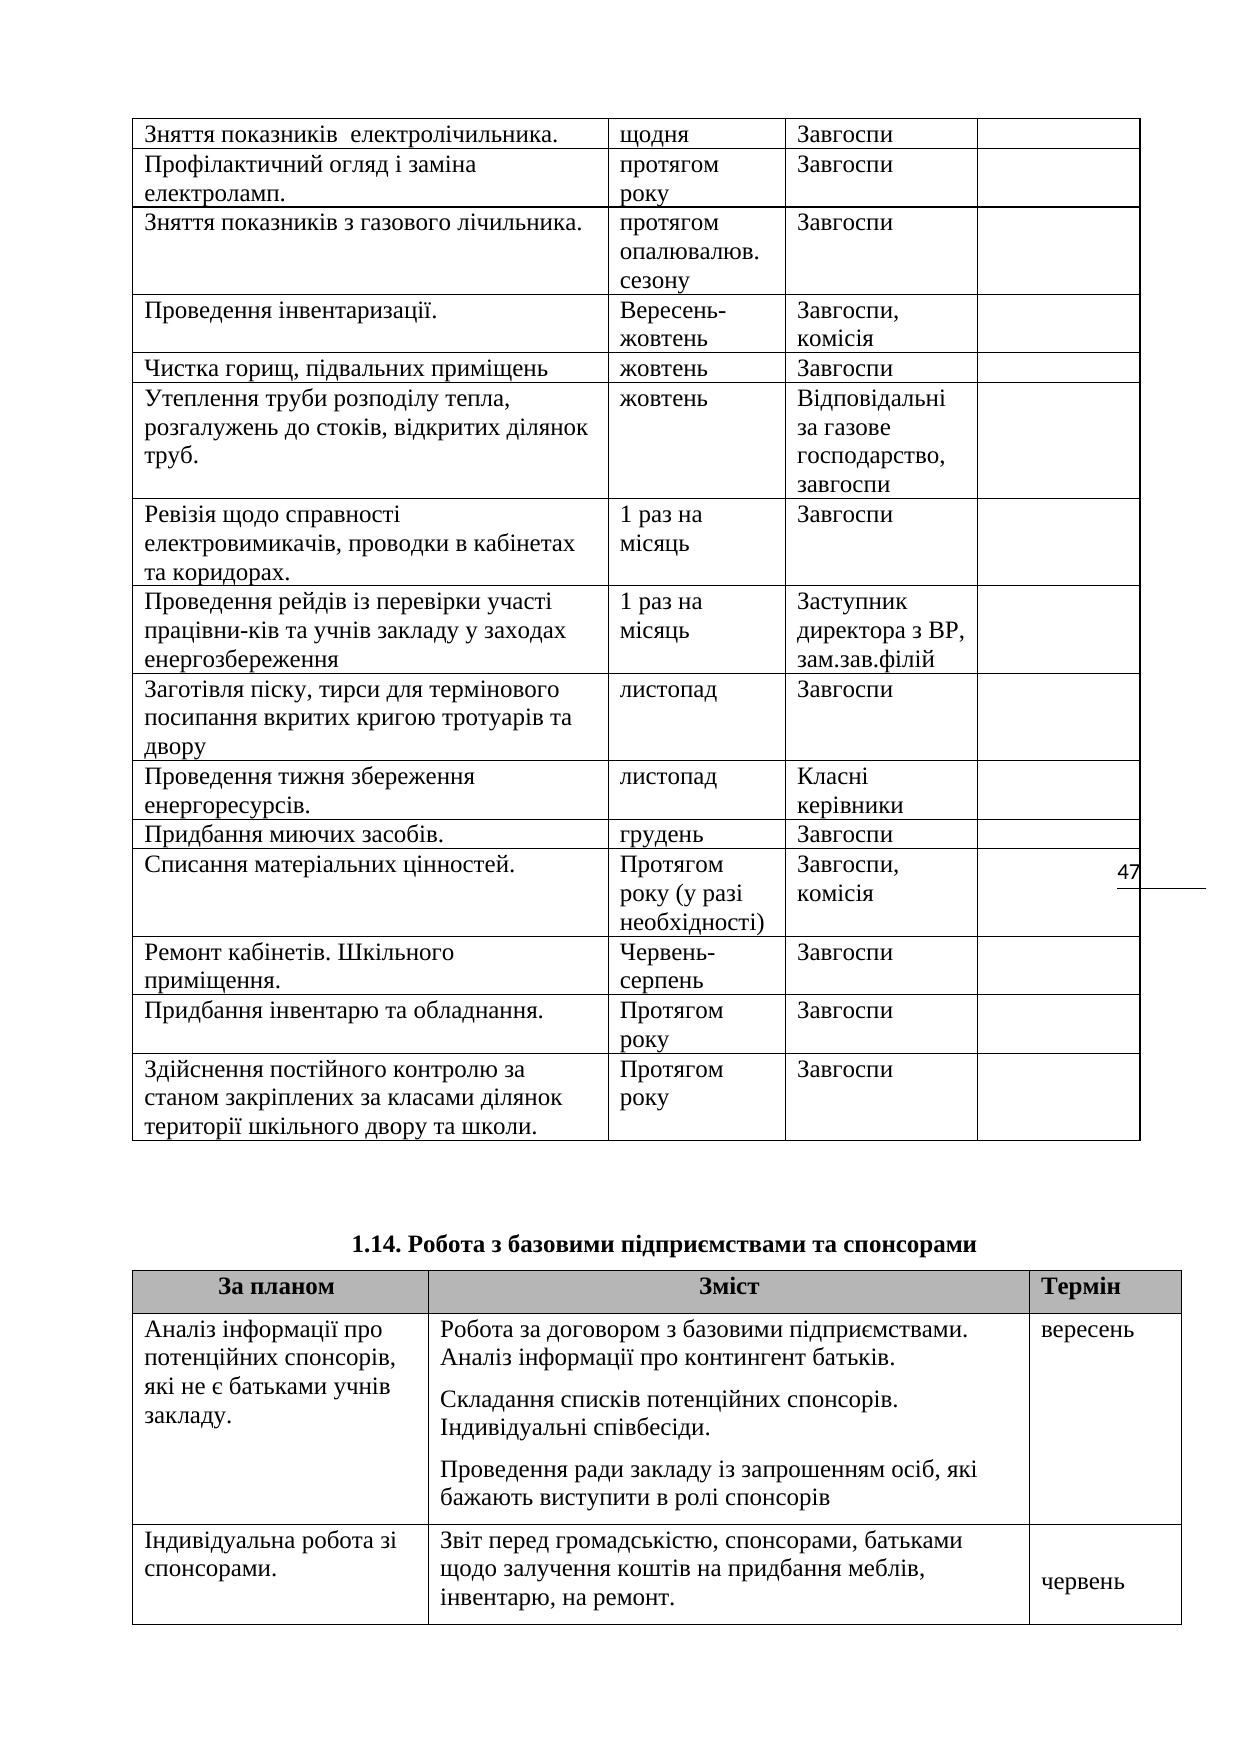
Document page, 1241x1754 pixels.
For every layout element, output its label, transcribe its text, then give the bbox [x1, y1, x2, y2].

table_cell Протягом року (у разі необхідності) [609, 849, 785, 936]
table_cell вересень [1030, 1314, 1181, 1524]
table_cell червень [1030, 1525, 1181, 1623]
table_cell Завгоспи, комісія [786, 849, 977, 936]
table_cell Робота за договором з базовими підприємствами. Аналіз інформації про контингент батьків. Складання списків потенційних спонсорів. Індивідуальні співбесіди. Проведення ради закладу із запрошенням осіб, які бажають виступити в ролі спонсорів [429, 1314, 1029, 1524]
table_cell Завгоспи [786, 674, 977, 760]
table_cell [978, 353, 1139, 382]
table_cell [978, 820, 1139, 848]
table_cell Протягом року [609, 995, 785, 1053]
table_cell [978, 586, 1139, 673]
table_cell Проведення інвентаризації. [133, 295, 608, 352]
table_cell Завгоспи, комісія [786, 295, 977, 352]
text 1.14. Робота з базовими підприємствами та спонсорами [177, 1229, 1152, 1258]
table_cell Заступник директора з ВР, зам.зав.філій [786, 586, 977, 673]
table_cell Завгоспи [786, 995, 977, 1053]
table_cell 1 раз на місяць [609, 499, 785, 585]
table_cell Завгоспи [786, 353, 977, 382]
table_cell Придбання інвентарю та обладнання. [133, 995, 608, 1053]
table_cell грудень [609, 820, 785, 848]
table_cell [978, 383, 1139, 498]
table_header Зміст [429, 1271, 1029, 1313]
table_cell жовтень [609, 353, 785, 382]
table_cell Зняття показників з газового лічильника. [133, 208, 608, 294]
table_cell Утеплення труби розподілу тепла, розгалужень до стоків, відкритих ділянок труб. [133, 383, 608, 498]
table_cell [978, 119, 1139, 148]
table_cell протягом опалювалюв. сезону [609, 208, 785, 294]
table_cell Зняття показників електролічильника. [133, 119, 608, 148]
table_cell [978, 849, 1139, 936]
table_cell Завгоспи [786, 937, 977, 994]
table_header Термін [1030, 1271, 1181, 1313]
table_cell Вересень-жовтень [609, 295, 785, 352]
table_cell Завгоспи [786, 820, 977, 848]
table_cell Чистка горищ, підвальних приміщень [133, 353, 608, 382]
table_cell 1 раз на місяць [609, 586, 785, 673]
table_cell Завгоспи [786, 208, 977, 294]
table_cell Завгоспи [786, 119, 977, 148]
table_cell Протягом року [609, 1054, 785, 1140]
table_cell Заготівля піску, тирси для термінового посипання вкритих кригою тротуарів та двору [133, 674, 608, 760]
table_cell [978, 995, 1139, 1053]
table_cell [978, 149, 1139, 206]
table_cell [133, 1525, 428, 1623]
table_cell [978, 499, 1139, 585]
table_cell Профілактичний огляд і заміна електроламп. [133, 149, 608, 206]
table_cell Завгоспи [786, 1054, 977, 1140]
table_cell Списання матеріальних цінностей. [133, 849, 608, 936]
table_cell Відповідальні за газове господарство, завгоспи [786, 383, 977, 498]
table_cell [978, 937, 1139, 994]
table_cell Ремонт кабінетів. Шкільного приміщення. [133, 937, 608, 994]
table_cell Проведення тижня збереження енергоресурсів. [133, 761, 608, 818]
table_cell протягом року [609, 149, 785, 206]
table_cell щодня [609, 119, 785, 148]
table_cell Проведення рейдів із перевірки участі працівни-ків та учнів закладу у заходах енергозбереження [133, 586, 608, 673]
table_cell [978, 761, 1139, 818]
table_cell [978, 674, 1139, 760]
table_cell Завгоспи [786, 149, 977, 206]
table_cell листопад [609, 761, 785, 818]
table_cell Аналіз інформації про потенційних спонсорів, які не є батьками учнів закладу. [133, 1314, 428, 1524]
table_cell Придбання миючих засобів. [133, 820, 608, 848]
table_cell Класні керівники [786, 761, 977, 818]
table_header За планом [133, 1271, 428, 1313]
table_cell листопад [609, 674, 785, 760]
table_cell [978, 1054, 1139, 1140]
table_cell Червень-серпень [609, 937, 785, 994]
table_cell Здійснення постійного контролю за станом закріплених за класами ділянок території шкільного двору та школи. [133, 1054, 608, 1140]
table_cell Завгоспи [786, 499, 977, 585]
table_cell Ревізія щодо справності електровимикачів, проводки в кабінетах та коридорах. [133, 499, 608, 585]
table_cell Звіт перед громадськістю, спонсорами, батьками щодо залучення коштів на придбання меблів, інвентарю, на ремонт. [429, 1525, 1029, 1623]
table_cell жовтень [609, 383, 785, 498]
table_cell [978, 208, 1139, 294]
table_cell [978, 295, 1139, 352]
